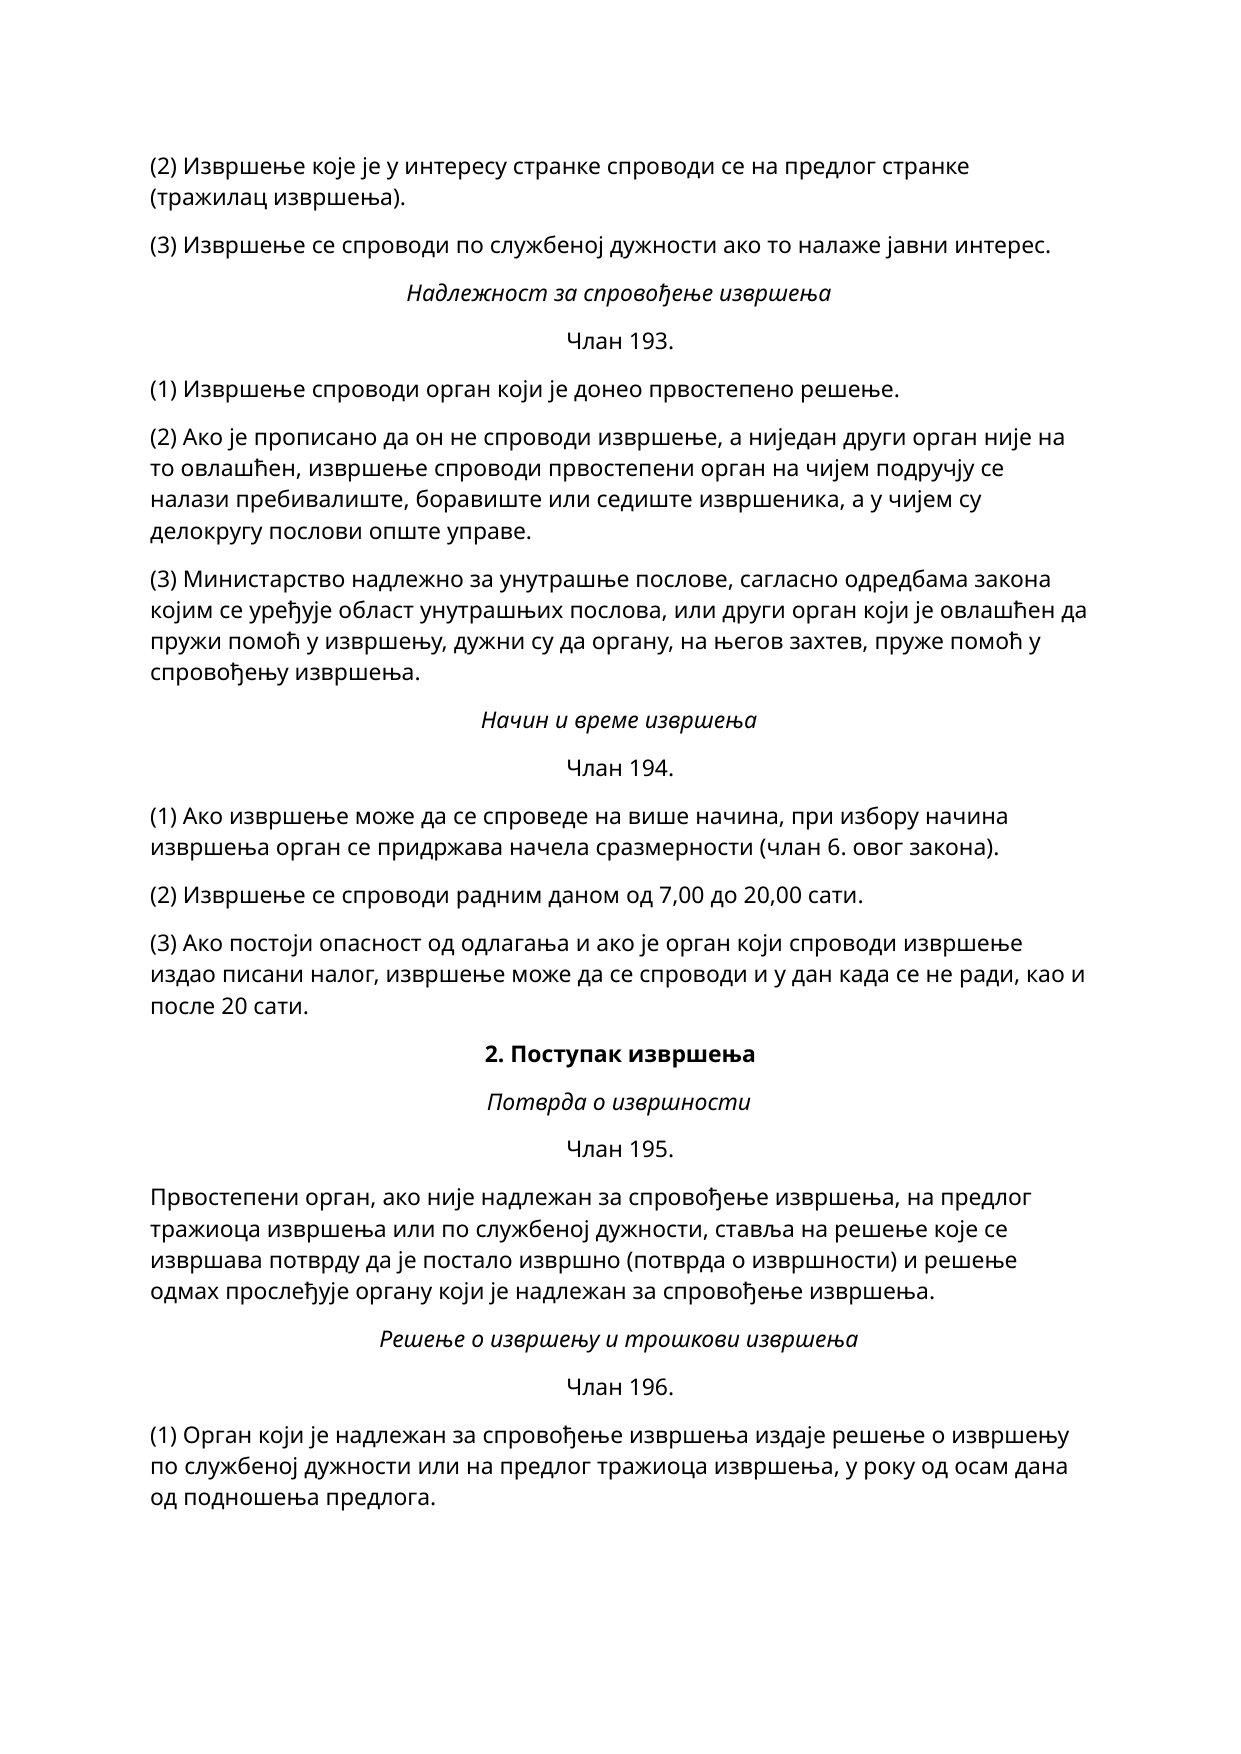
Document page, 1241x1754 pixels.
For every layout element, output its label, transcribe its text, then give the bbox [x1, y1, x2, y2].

text (1) Орган који је надлежан за спровођење извршења издаје решење о извршењу по службеној дужности или на предлог тражиоца извршења, у року од осам дана од подношења предлога. [150, 1419, 1090, 1512]
text Члан 193. [150, 325, 1090, 356]
text Решење о извршењу и трошкови извршења [150, 1323, 1090, 1354]
text (3) Министарство надлежно за унутрашње послове, сагласно одредбама закона којим се уређује област унутрашњих послова, или други орган који је овлашћен да пружи помоћ у извршењу, дужни су да органу, на његов захтев, пруже помоћ у спровођењу извршења. [150, 562, 1090, 687]
text (1) Ако извршење може да се спроведе на више начина, при избору начина извршења орган се придржава начела сразмерности (члан 6. овог закона). [150, 800, 1090, 862]
text Начин и време извршења [150, 704, 1090, 735]
text 2. Поступак извршења [150, 1037, 1090, 1069]
text Члан 194. [150, 752, 1090, 783]
text (3) Ако постоји опасност од одлагања и ако је орган који спроводи извршење издао писани налог, извршење може да се спроводи и у дан када се не ради, као и после 20 сати. [150, 927, 1090, 1021]
text Члан 196. [150, 1371, 1090, 1402]
text (2) Извршење се спроводи радним даном од 7,00 до 20,00 сати. [150, 879, 1090, 910]
text (3) Извршење се спроводи по службеној дужности ако то налаже јавни интерес. [150, 229, 1090, 260]
text Првостепени орган, ако није надлежан за спровођење извршења, на предлог тражиоца извршења или по службеној дужности, ставља на решење које се извршава потврду да је постало извршно (потврда о извршности) и решење одмах прослеђује органу који је надлежан за спровођење извршења. [150, 1181, 1090, 1306]
text Потврда о извршности [150, 1085, 1090, 1117]
text (2) Извршење које је у интересу странке спроводи се на предлог странке (тражилац извршења). [150, 150, 1090, 212]
text Члан 195. [150, 1133, 1090, 1164]
text (2) Ако је прописано да он не спроводи извршење, а ниједан други орган није на то овлашћен, извршење спроводи првостепени орган на чијем подручју се налази пребивалиште, боравиште или седиште извршеника, а у чијем су делокругу послови опште управе. [150, 421, 1090, 546]
text Надлежност за спровођење извршења [150, 277, 1090, 308]
text (1) Извршење спроводи орган који је донео првостепено решење. [150, 373, 1090, 404]
